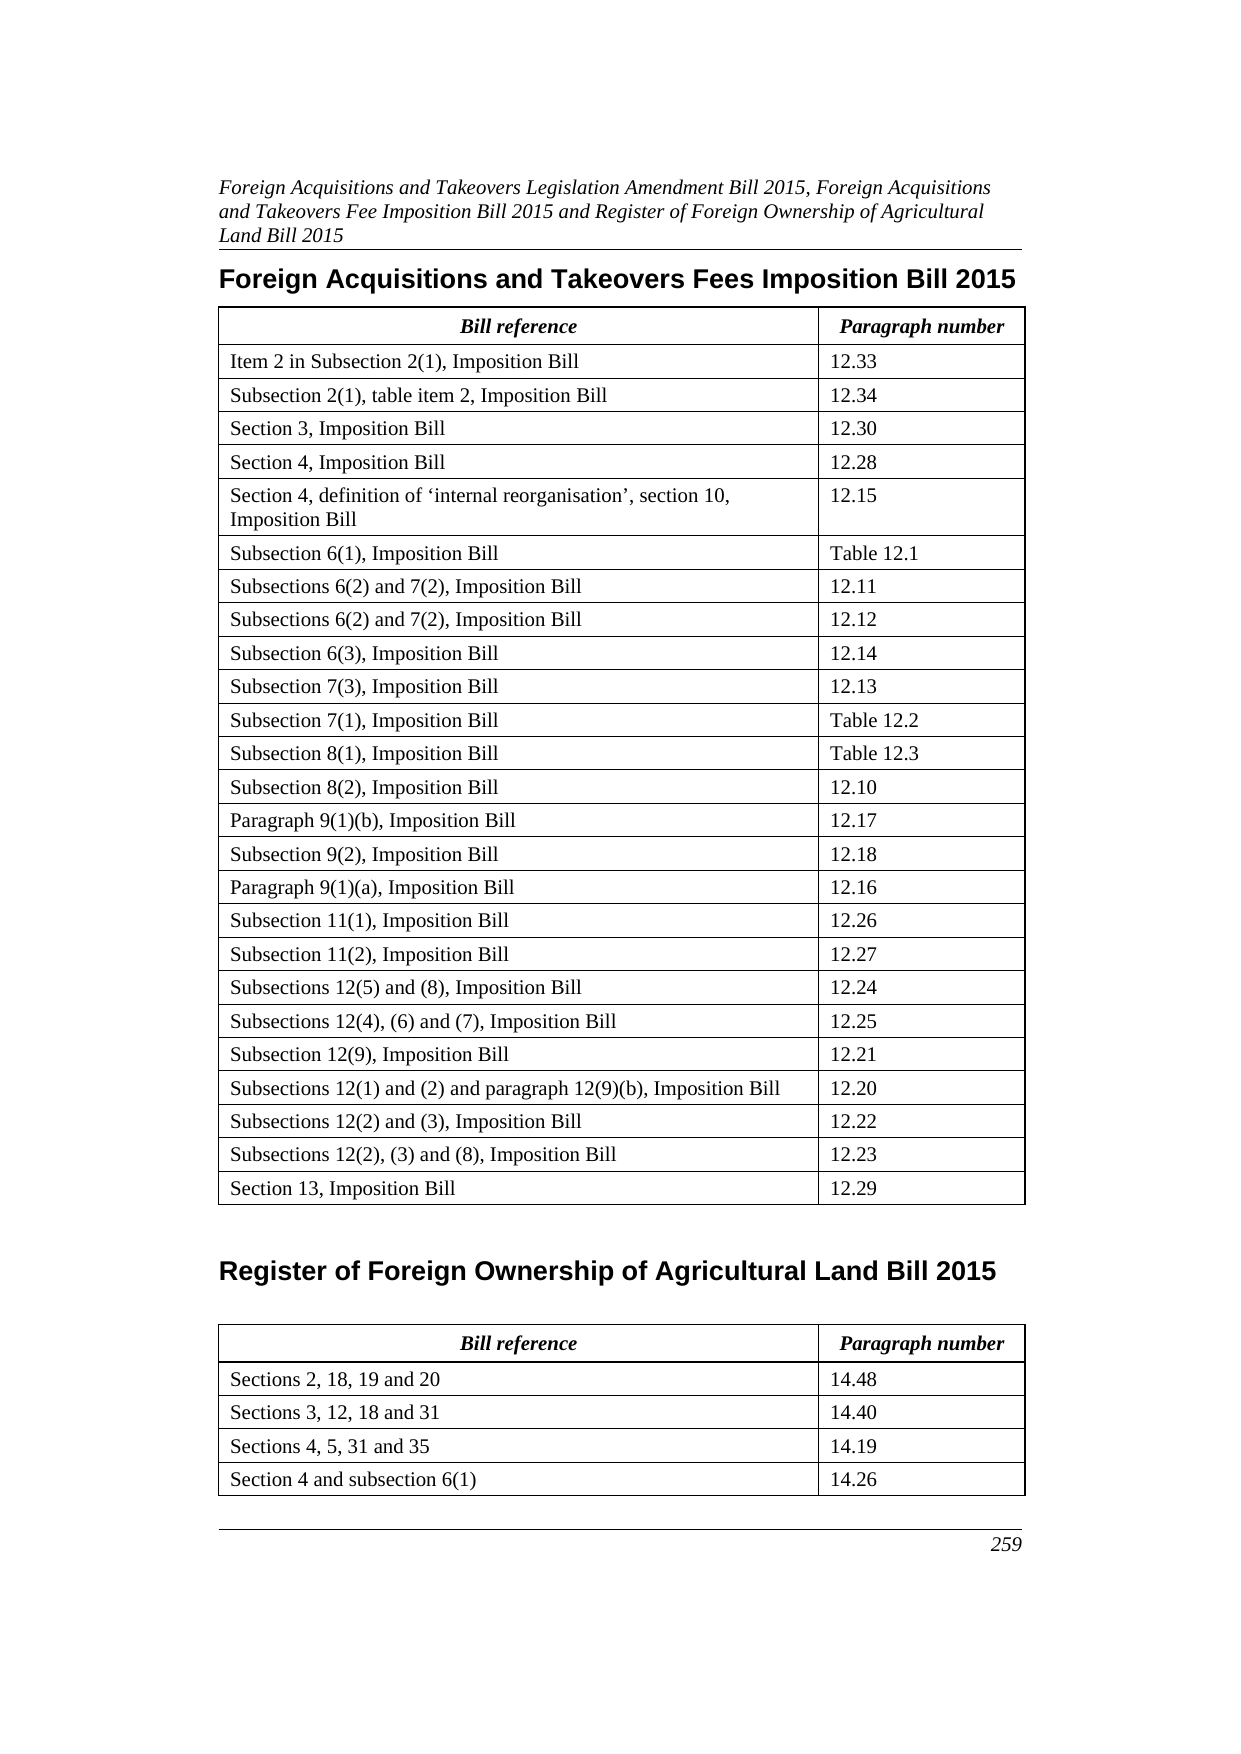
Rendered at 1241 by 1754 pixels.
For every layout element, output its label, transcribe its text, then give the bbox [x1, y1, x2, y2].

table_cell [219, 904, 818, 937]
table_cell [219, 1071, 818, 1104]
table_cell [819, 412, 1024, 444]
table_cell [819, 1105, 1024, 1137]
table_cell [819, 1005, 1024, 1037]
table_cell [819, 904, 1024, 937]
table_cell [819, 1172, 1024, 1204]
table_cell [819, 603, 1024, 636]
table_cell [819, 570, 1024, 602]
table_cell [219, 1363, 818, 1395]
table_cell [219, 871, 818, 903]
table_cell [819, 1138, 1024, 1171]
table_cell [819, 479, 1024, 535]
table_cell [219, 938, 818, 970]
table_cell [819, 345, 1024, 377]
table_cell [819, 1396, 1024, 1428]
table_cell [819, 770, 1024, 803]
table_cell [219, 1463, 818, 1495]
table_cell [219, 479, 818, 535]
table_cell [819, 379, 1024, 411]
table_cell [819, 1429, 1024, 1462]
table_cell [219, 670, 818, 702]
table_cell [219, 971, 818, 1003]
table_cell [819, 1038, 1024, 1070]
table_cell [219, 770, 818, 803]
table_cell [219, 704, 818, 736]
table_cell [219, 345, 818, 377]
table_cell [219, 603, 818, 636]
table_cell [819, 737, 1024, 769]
subtitle Register of Foreign Ownership of Agricultural Land Bill 2015 [218, 1255, 1022, 1286]
subtitle Foreign Acquisitions and Takeovers Fees Imposition Bill 2015 [218, 263, 1022, 294]
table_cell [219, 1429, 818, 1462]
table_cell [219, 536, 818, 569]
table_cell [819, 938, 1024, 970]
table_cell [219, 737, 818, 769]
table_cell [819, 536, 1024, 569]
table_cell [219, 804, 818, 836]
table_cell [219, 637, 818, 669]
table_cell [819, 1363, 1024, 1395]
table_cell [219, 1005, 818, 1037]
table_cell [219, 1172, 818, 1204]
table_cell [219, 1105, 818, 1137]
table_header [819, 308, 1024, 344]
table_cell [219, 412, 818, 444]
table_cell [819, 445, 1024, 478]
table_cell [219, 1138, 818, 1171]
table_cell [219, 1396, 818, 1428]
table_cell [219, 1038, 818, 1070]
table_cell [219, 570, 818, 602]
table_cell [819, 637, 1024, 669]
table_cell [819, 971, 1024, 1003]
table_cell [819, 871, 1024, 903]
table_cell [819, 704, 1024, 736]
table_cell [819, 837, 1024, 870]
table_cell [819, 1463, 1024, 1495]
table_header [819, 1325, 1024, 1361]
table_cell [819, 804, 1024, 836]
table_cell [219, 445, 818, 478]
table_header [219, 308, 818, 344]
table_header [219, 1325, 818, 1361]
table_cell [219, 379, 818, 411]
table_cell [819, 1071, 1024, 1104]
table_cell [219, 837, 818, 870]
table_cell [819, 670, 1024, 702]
